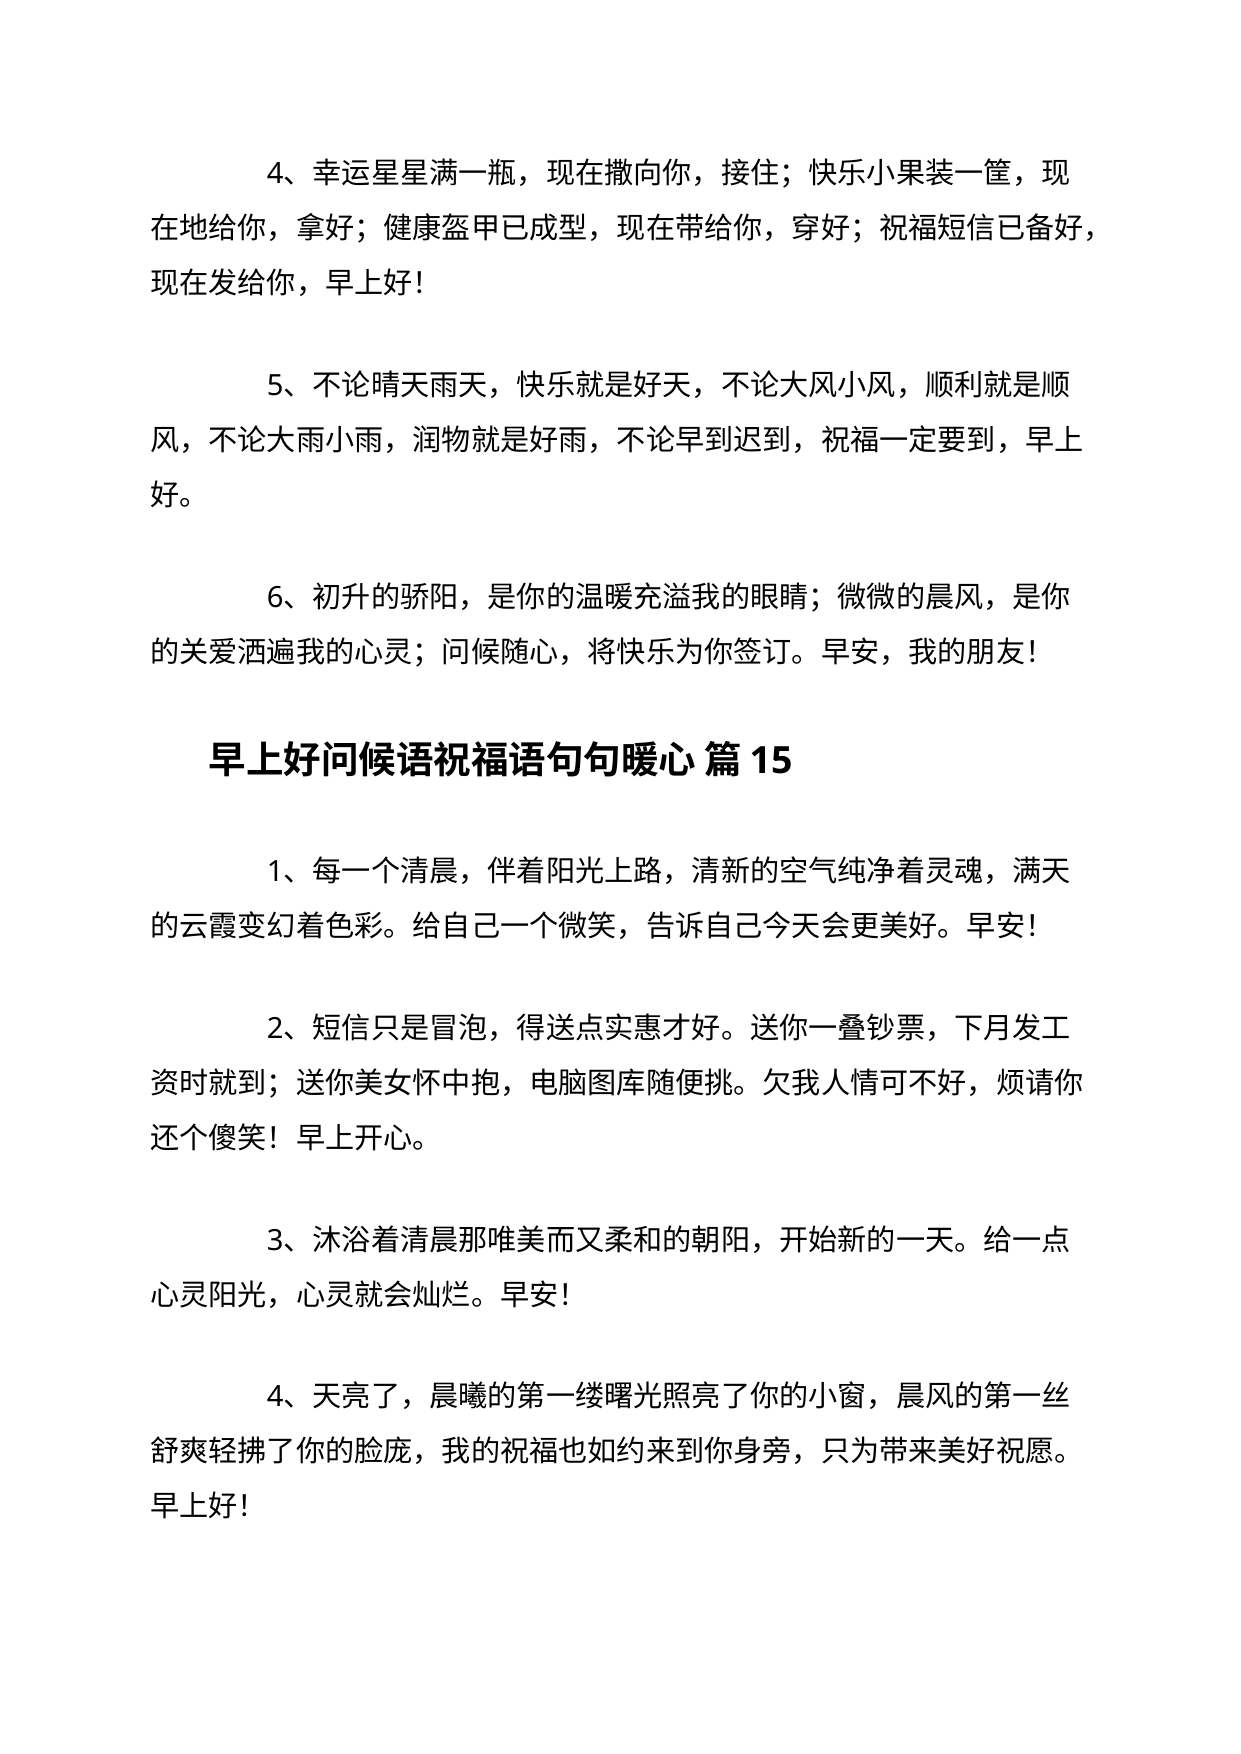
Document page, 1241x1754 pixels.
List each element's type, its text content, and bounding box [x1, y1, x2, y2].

text 4、天亮了，晨曦的第一缕曙光照亮了你的小窗，晨风的第一丝舒爽轻拂了你的脸庞，我的祝福也如约来到你身旁，只为带来美好祝愿。早上好！ [150, 1373, 1090, 1525]
text 2、短信只是冒泡，得送点实惠才好。送你一叠钞票，下月发工资时就到；送你美女怀中抱，电脑图库随便挑。欠我人情可不好，烦请你还个傻笑！早上开心。 [150, 1004, 1090, 1157]
text 5、不论晴天雨天，快乐就是好天，不论大风小风，顺利就是顺风，不论大雨小雨，润物就是好雨，不论早到迟到，祝福一定要到，早上好。 [150, 362, 1090, 514]
text 1、每一个清晨，伴着阳光上路，清新的空气纯净着灵魂，满天的云霞变幻着色彩。给自己一个微笑，告诉自己今天会更美好。早安！ [150, 848, 1090, 945]
text 3、沐浴着清晨那唯美而又柔和的朝阳，开始新的一天。给一点心灵阳光，心灵就会灿烂。早安！ [150, 1216, 1090, 1313]
text 4、幸运星星满一瓶，现在撒向你，接住；快乐小果装一筐，现在地给你，拿好；健康盔甲已成型，现在带给你，穿好；祝福短信已备好，现在发给你，早上好！ [150, 150, 1090, 302]
text 早上好问候语祝福语句句暖心 篇15 [150, 730, 1090, 784]
text 6、初升的骄阳，是你的温暖充溢我的眼睛；微微的晨风，是你的关爱洒遍我的心灵；问候随心，将快乐为你签订。早安，我的朋友！ [150, 573, 1090, 671]
